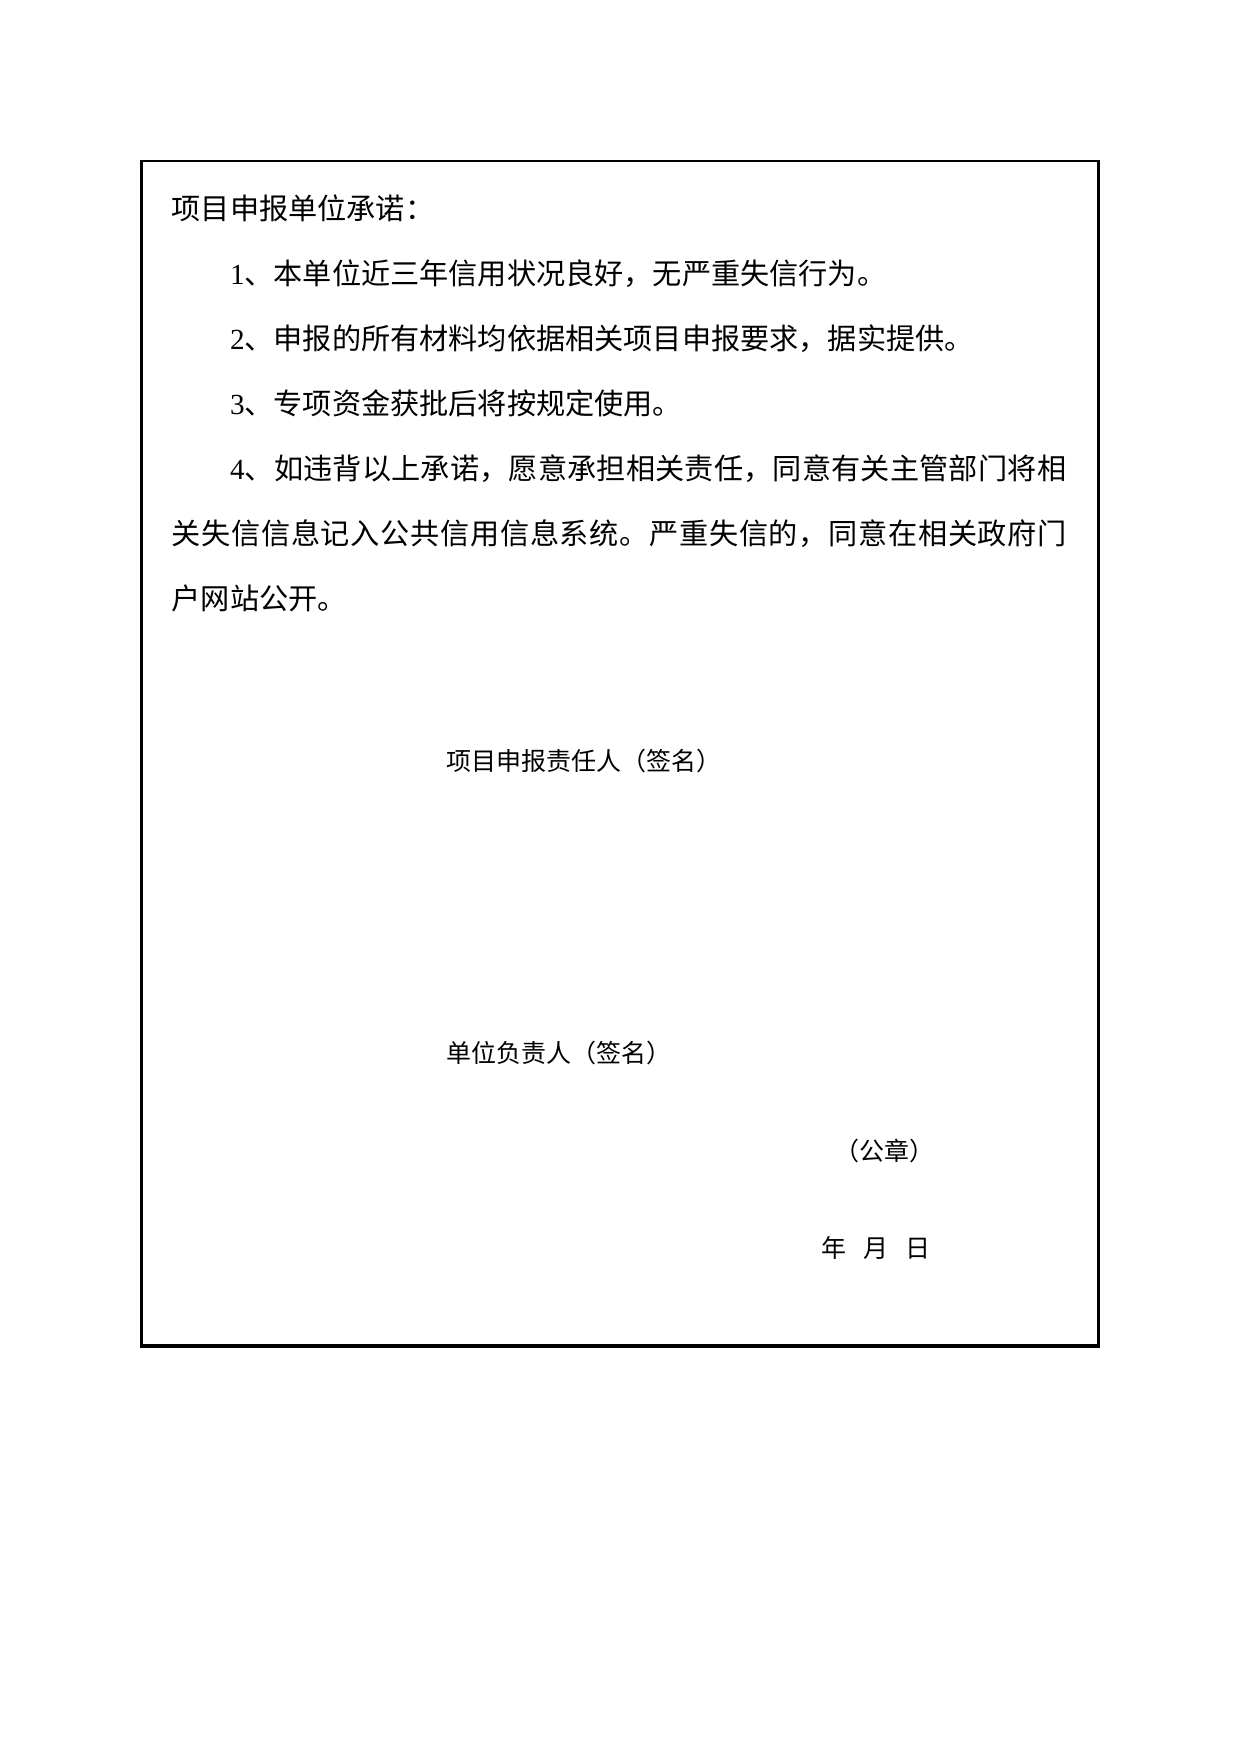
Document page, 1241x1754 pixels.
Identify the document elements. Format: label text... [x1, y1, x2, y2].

table_cell 项目申报单位承诺： 1、本单位近三年信用状况良好，无严重失信行为。 2、申报的所有材料均依据相关项目申报要求，据实提供。 3、专项资金获批后将按规定使用。 4、如违背以上承诺，愿意承担相关责任，同意有关主管部门将相关失信信息记入公共信用信息系统。严重失信的，同意在相关政府门户网站公开。 项目申报责任人（签名） 单位负责人（签名） （公章） 年 月 日 [143, 162, 1097, 1344]
